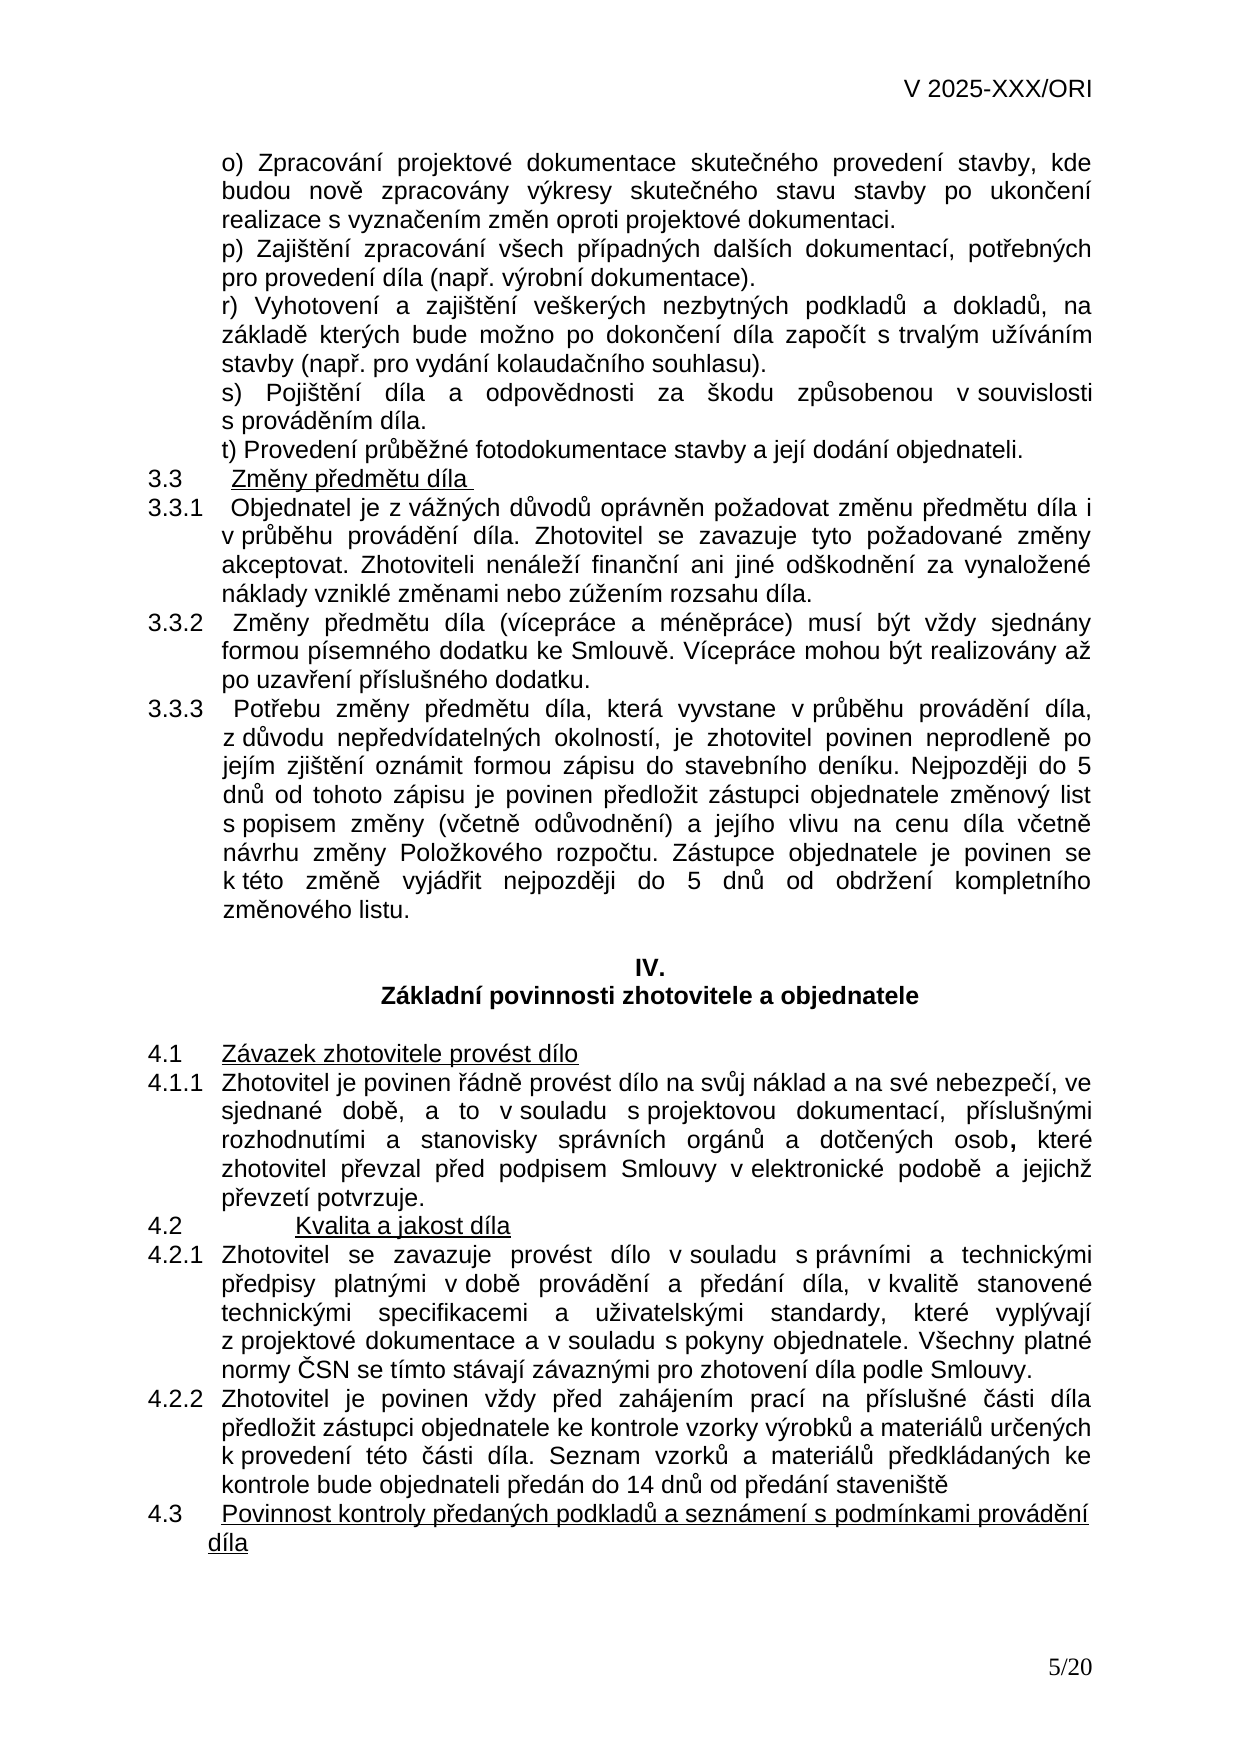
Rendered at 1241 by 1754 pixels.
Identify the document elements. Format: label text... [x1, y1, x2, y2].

text 4.3 Povinnost kontroly předaných podkladů a seznámení s podmínkami provádění díla [148, 1499, 1093, 1556]
text s) Pojištění díla a odpovědnosti za škodu způsobenou v souvislosti s prováděním díla. [221, 378, 1093, 435]
text t) Provedení průběžné fotodokumentace stavby a její dodání objednateli. [221, 435, 1093, 464]
text r) Vyhotovení a zajištění veškerých nezbytných podkladů a dokladů, na základě kterých bude možno po dokončení díla započít s trvalým užíváním stavby (např. pro vydání kolaudačního souhlasu). [221, 291, 1093, 378]
text IV. [208, 953, 1093, 981]
text 4.2 Kvalita a jakost díla [148, 1211, 1093, 1240]
text o) Zpracování projektové dokumentace skutečného provedení stavby, kde budou nově zpracovány výkresy skutečného stavu stavby po ukončení realizace s vyznačením změn oproti projektové dokumentaci. [221, 148, 1093, 234]
text 3.3.3 Potřebu změny předmětu díla, která vyvstane v průběhu provádění díla, z důvodu nepředvídatelných okolností, je zhotovitel povinen neprodleně po jejím zjištění oznámit formou zápisu do stavebního deníku. Nejpozději do 5 dnů od tohoto zápisu je povinen předložit zástupci objednatele změnový list s popisem změny (včetně odůvodnění) a jejího vlivu na cenu díla včetně návrhu změny Položkového rozpočtu. Zástupce objednatele je povinen se k této změně vyjádřit nejpozději do 5 dnů od obdržení kompletního změnového listu. [148, 694, 1093, 924]
text 3.3 Změny předmětu díla [148, 464, 1093, 493]
text Základní povinnosti zhotovitele a objednatele [208, 981, 1093, 1010]
text 4.2.2 Zhotovitel je povinen vždy před zahájením prací na příslušné části díla předložit zástupci objednatele ke kontrole vzorky výrobků a materiálů určených k provedení této části díla. Seznam vzorků a materiálů předkládaných ke kontrole bude objednateli předán do 14 dnů od předání staveniště [148, 1384, 1093, 1499]
text p) Zajištění zpracování všech případných dalších dokumentací, potřebných pro provedení díla (např. výrobní dokumentace). [221, 234, 1093, 291]
text 3.3.1 Objednatel je z vážných důvodů oprávněn požadovat změnu předmětu díla i v průběhu provádění díla. Zhotovitel se zavazuje tyto požadované změny akceptovat. Zhotoviteli nenáleží finanční ani jiné odškodnění za vynaložené náklady vzniklé změnami nebo zúžením rozsahu díla. [148, 493, 1093, 608]
text 3.3.2 Změny předmětu díla (vícepráce a méněpráce) musí být vždy sjednány formou písemného dodatku ke Smlouvě. Vícepráce mohou být realizovány až po uzavření příslušného dodatku. [148, 608, 1093, 694]
text 4.2.1 Zhotovitel se zavazuje provést dílo v souladu s právními a technickými předpisy platnými v době provádění a předání díla, v kvalitě stanovené technickými specifikacemi a uživatelskými standardy, které vyplývají z projektové dokumentace a v souladu s pokyny objednatele. Všechny platné normy ČSN se tímto stávají závaznými pro zhotovení díla podle Smlouvy. [148, 1240, 1093, 1384]
text 4.1.1 Zhotovitel je povinen řádně provést dílo na svůj náklad a na své nebezpečí, ve sjednané době, a to v souladu s projektovou dokumentací, příslušnými rozhodnutími a stanovisky správních orgánů a dotčených osob, které zhotovitel převzal před podpisem Smlouvy v elektronické podobě a jejichž převzetí potvrzuje. [148, 1068, 1093, 1211]
text 4.1 Závazek zhotovitele provést dílo [148, 1039, 1093, 1068]
